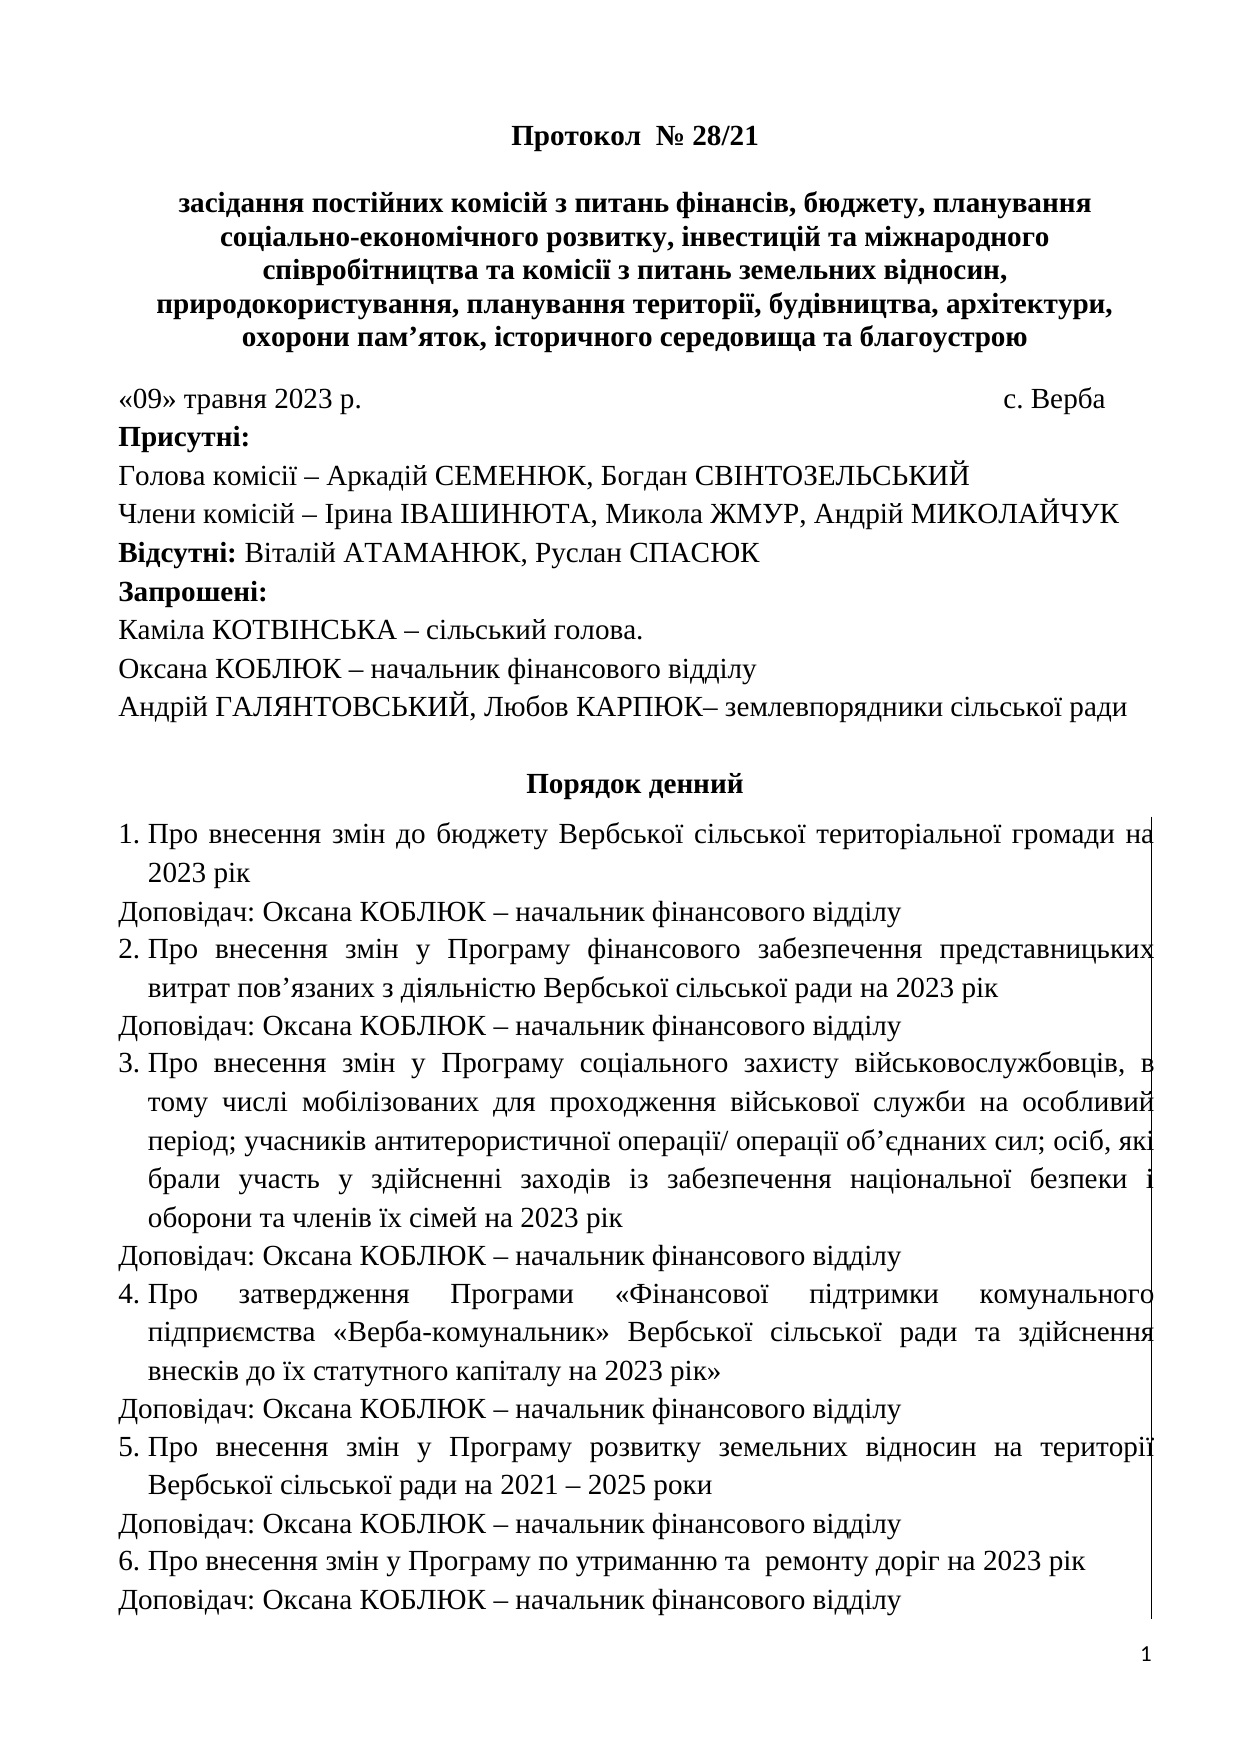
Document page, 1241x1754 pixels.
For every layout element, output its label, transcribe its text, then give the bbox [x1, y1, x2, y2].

text Присутні: [118, 419, 1152, 453]
text Оксана КОБЛЮК – начальник фінансового відділу [118, 651, 1152, 684]
text «09» травня 2023 р. с. Верба [118, 381, 1152, 414]
text засідання постійних комісій з питань фінансів, бюджету, планування соціально-економічного розвитку, інвестицій та міжнародного співробітництва та комісії з питань земельних відносин, природокористування, планування території, будівництва, архітектури, охорони пам’яток, історичного середовища та благоустрою [118, 185, 1152, 353]
text Голова комісії – Аркадій СЕМЕНЮК, Богдан СВІНТОЗЕЛЬСЬКИЙ [118, 458, 1152, 492]
text Андрій ГАЛЯНТОВСЬКИЙ, Любов КАРПЮК– землевпорядники сільської ради [118, 689, 1152, 723]
text Члени комісій – Ірина ІВАШИНЮТА, Микола ЖМУР, Андрій МИКОЛАЙЧУК [118, 497, 1152, 530]
table_header [89, 817, 1151, 1619]
text Каміла КОТВІНСЬКА – сільський голова. [118, 612, 1152, 646]
text Порядок денний [118, 766, 1152, 800]
text Відсутні: Віталій АТАМАНЮК, Руслан СПАСЮК [118, 535, 1152, 569]
text Протокол № 28/21 [118, 118, 1152, 152]
text Запрошені: [118, 574, 1152, 607]
